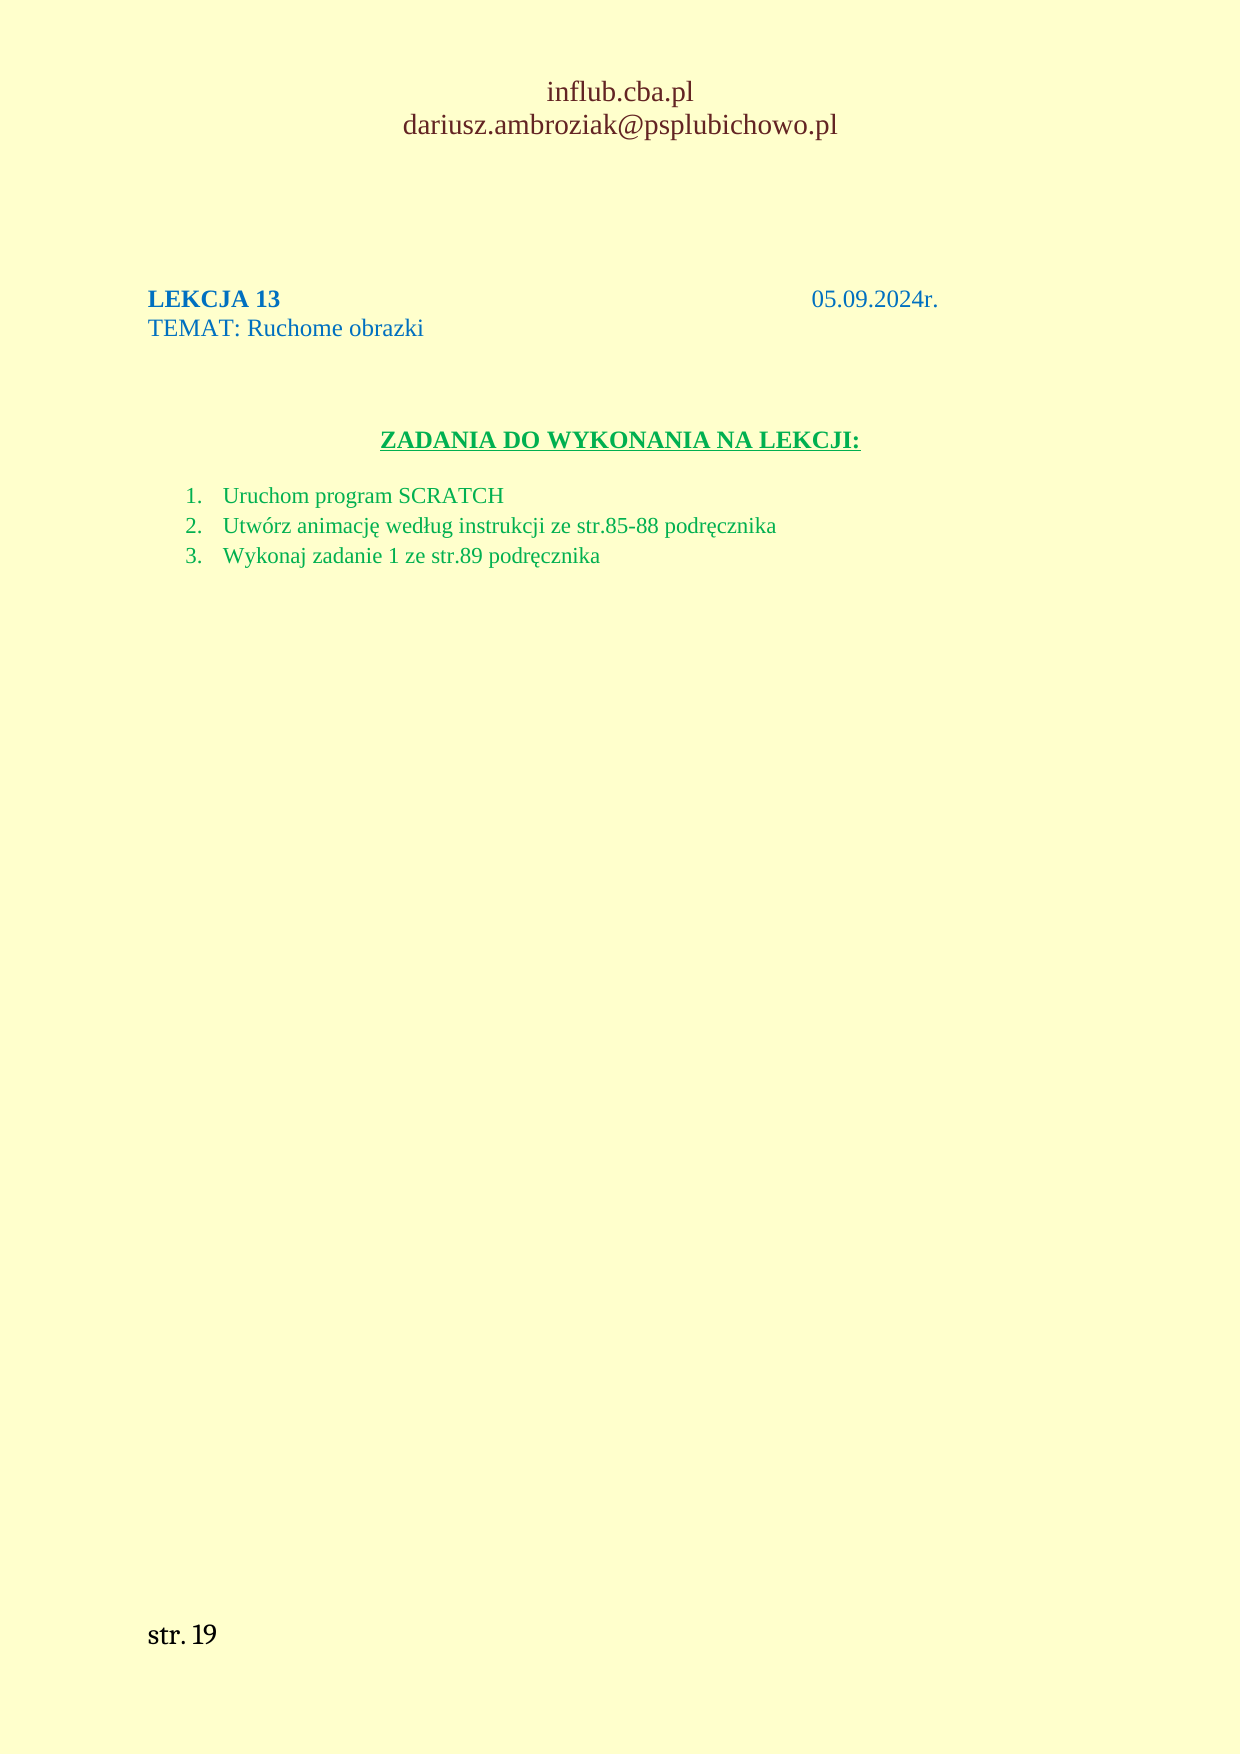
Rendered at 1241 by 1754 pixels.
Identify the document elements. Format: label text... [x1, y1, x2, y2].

text TEMAT: Ruchome obrazki [148, 313, 1093, 342]
list Wykonaj zadanie 1 ze str.89 podręcznika [185, 543, 1093, 569]
list Utwórz animację według instrukcji ze str.85-88 podręcznika [185, 512, 1093, 539]
list Uruchom program SCRATCH [185, 482, 1093, 508]
text ZADANIA DO WYKONANIA NA LEKCJI: [148, 425, 1093, 453]
text LEKCJA 13 05.09.2024r. [148, 284, 1093, 313]
